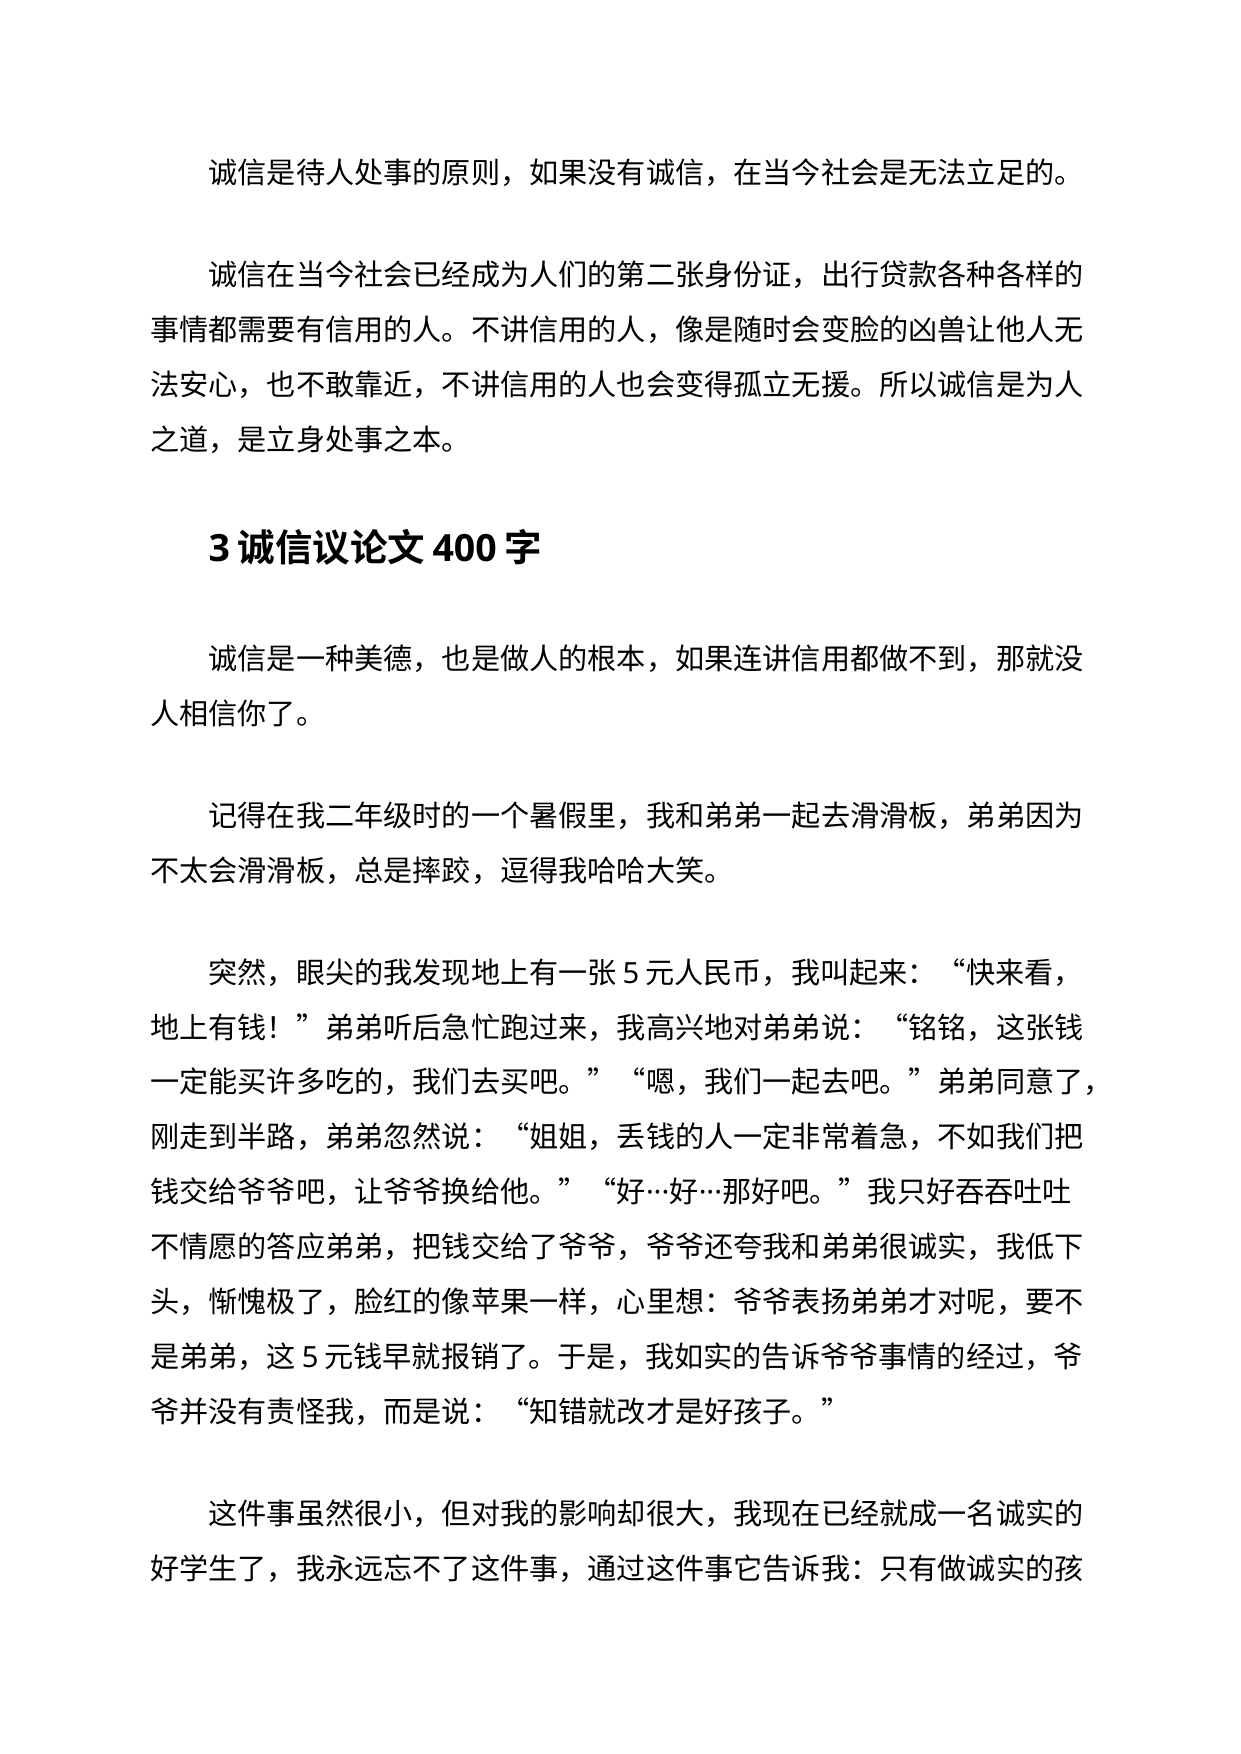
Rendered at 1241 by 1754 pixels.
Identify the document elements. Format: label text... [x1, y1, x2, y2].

text 3诚信议论文400字 [150, 518, 1090, 573]
text 诚信是待人处事的原则，如果没有诚信，在当今社会是无法立足的。 [150, 150, 1090, 192]
text 诚信在当今社会已经成为人们的第二张身份证，出行贷款各种各样的事情都需要有信用的人。不讲信用的人，像是随时会变脸的凶兽让他人无法安心，也不敢靠近，不讲信用的人也会变得孤立无援。所以诚信是为人之道，是立身处事之本。 [150, 252, 1090, 459]
text 突然，眼尖的我发现地上有一张5元人民币，我叫起来：“快来看，地上有钱！”弟弟听后急忙跑过来，我高兴地对弟弟说：“铭铭，这张钱一定能买许多吃的，我们去买吧。”“嗯，我们一起去吧。”弟弟同意了，刚走到半路，弟弟忽然说：“姐姐，丢钱的人一定非常着急，不如我们把钱交给爷爷吧，让爷爷换给他。”“好···好···那好吧。”我只好吞吞吐吐不情愿的答应弟弟，把钱交给了爷爷，爷爷还夸我和弟弟很诚实，我低下头，惭愧极了，脸红的像苹果一样，心里想：爷爷表扬弟弟才对呢，要不是弟弟，这5元钱早就报销了。于是，我如实的告诉爷爷事情的经过，爷爷并没有责怪我，而是说：“知错就改才是好孩子。” [150, 949, 1090, 1431]
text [150, 1490, 1090, 1588]
text 诚信是一种美德，也是做人的根本，如果连讲信用都做不到，那就没人相信你了。 [150, 636, 1090, 733]
text 记得在我二年级时的一个暑假里，我和弟弟一起去滑滑板，弟弟因为不太会滑滑板，总是摔跤，逗得我哈哈大笑。 [150, 792, 1090, 890]
